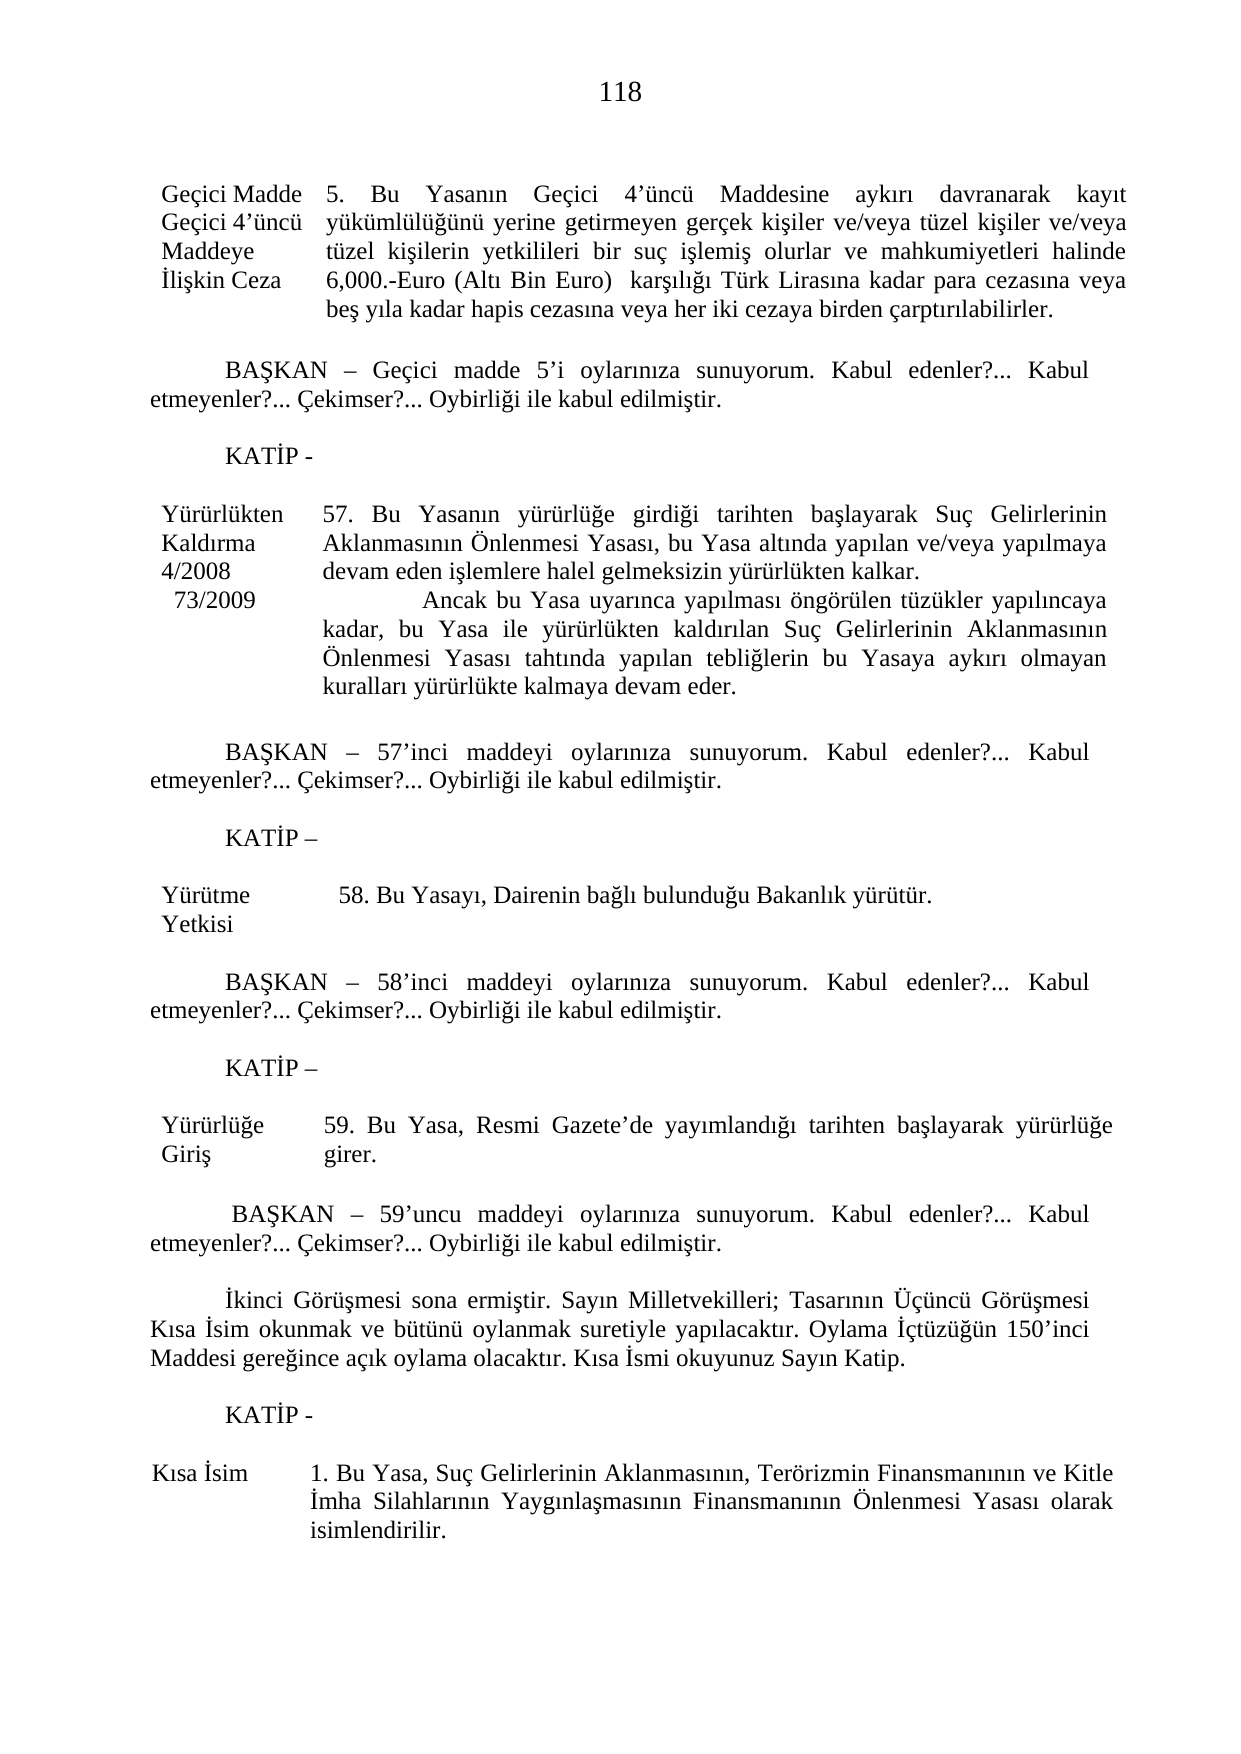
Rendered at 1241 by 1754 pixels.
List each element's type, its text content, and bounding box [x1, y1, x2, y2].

text BAŞKAN – 57’inci maddeyi oylarınıza sunuyorum. Kabul edenler?... Kabul etmeyenler?... Çekimser?... Oybirliği ile kabul edilmiştir. [150, 737, 1090, 794]
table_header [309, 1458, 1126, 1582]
text BAŞKAN – 59’uncu maddeyi oylarınıza sunuyorum. Kabul edenler?... Kabul etmeyenler?... Çekimser?... Oybirliği ile kabul edilmiştir. [150, 1199, 1090, 1256]
text KATİP – [150, 1053, 1090, 1082]
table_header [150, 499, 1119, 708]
text KATİP – [150, 823, 1090, 852]
text İkinci Görüşmesi sona ermiştir. Sayın Milletvekilleri; Tasarının Üçüncü Görüşmesi Kısa İsim okunmak ve bütünü oylanmak suretiyle yapılacaktır. Oylama İçtüzüğün 150’inci Maddesi gereğince açık oylama olacaktır. Kısa İsmi okuyunuz Sayın Katip. [150, 1285, 1090, 1371]
text KATİP - [150, 1400, 1090, 1429]
text BAŞKAN – Geçici madde 5’i oylarınıza sunuyorum. Kabul edenler?... Kabul etmeyenler?... Çekimser?... Oybirliği ile kabul edilmiştir. [150, 355, 1090, 413]
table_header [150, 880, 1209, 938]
text KATİP - [150, 441, 1090, 470]
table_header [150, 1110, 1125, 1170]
text BAŞKAN – 58’inci maddeyi oylarınıza sunuyorum. Kabul edenler?... Kabul etmeyenler?... Çekimser?... Oybirliği ile kabul edilmiştir. [150, 967, 1090, 1024]
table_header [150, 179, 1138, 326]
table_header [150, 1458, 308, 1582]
